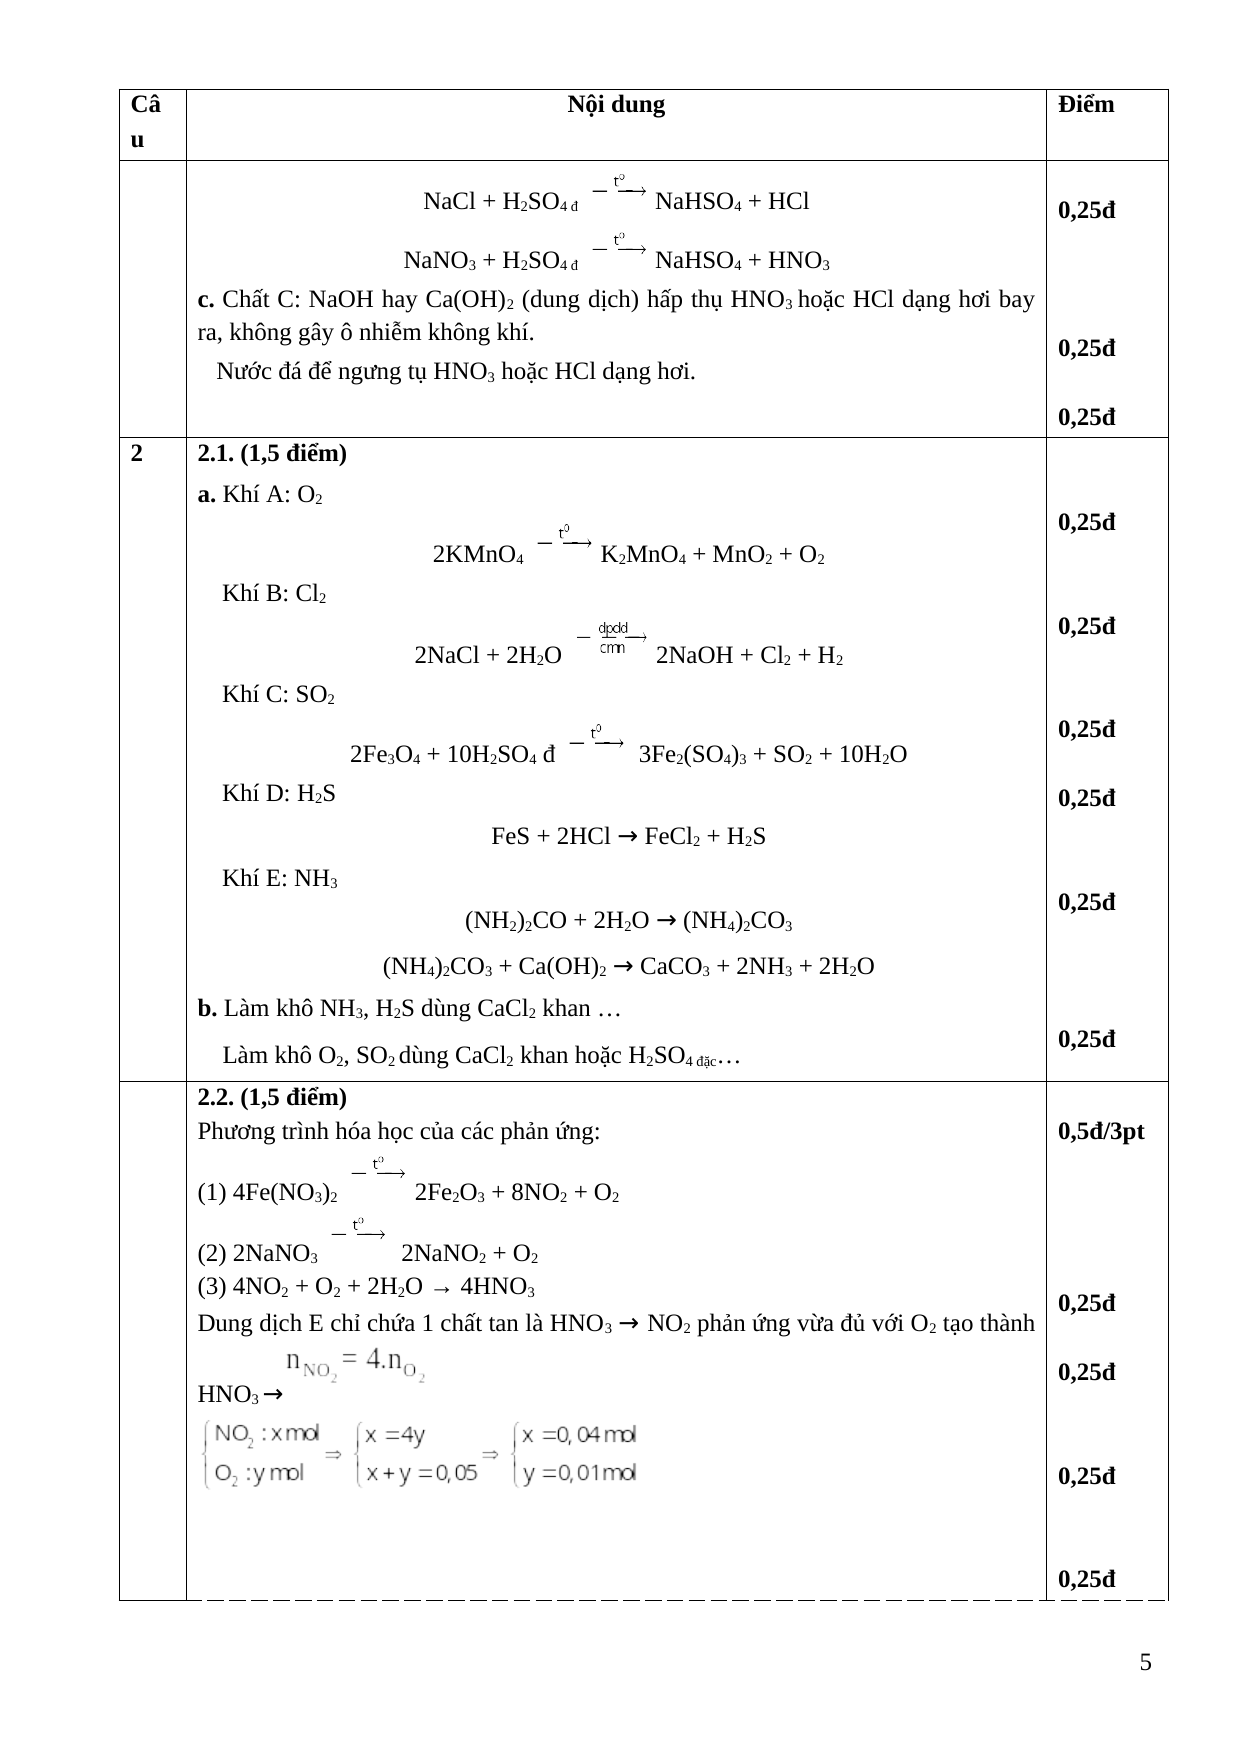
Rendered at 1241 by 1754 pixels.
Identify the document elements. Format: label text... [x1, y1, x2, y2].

table_header Nội dung [187, 90, 1046, 159]
table_header Câu [120, 90, 186, 159]
table_cell 0,25đ 0,25đ 0,25đ 0,25đ 0,25đ 0,25đ [1047, 161, 1168, 437]
table_cell 2.1. (1,5 điểm) a. Khí A: O2 2KMnO4 K2MnO4 + MnO2 + O2 Khí B: Cl2 2NaCl + 2H2O 2NaOH + Cl2 + H2 Khí C: SO2 2Fe3O4 + 10H2SO4 đ 3Fe2(SO4)3 + SO2 + 10H2O Khí D: H2S FeS + 2HCl → FeCl2 + H2S Khí E: NH3 (NH2)2CO + 2H2O → (NH4)2CO3 (NH4)2CO3 + Ca(OH)2 → CaCO3 + 2NH3 + 2H2O b. Làm khô NH3, H2S dùng CaCl2 khan … Làm khô O2, SO2 dùng CaCl2 khan hoặc H2SO4 đặc… [187, 438, 1046, 1081]
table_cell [187, 1082, 1046, 1600]
table_cell 2 [120, 438, 186, 1081]
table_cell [187, 161, 1046, 437]
table_header Điểm [1047, 90, 1168, 159]
table_cell [120, 161, 186, 437]
table_cell [120, 1082, 186, 1600]
table_cell 0,25đ 0,25đ 0,25đ 0,25đ 0,25đ 0,25đ [1047, 438, 1168, 1081]
table_cell 0,5đ/3pt 0,25đ 0,25đ 0,25đ 0,25đ [1047, 1082, 1168, 1600]
